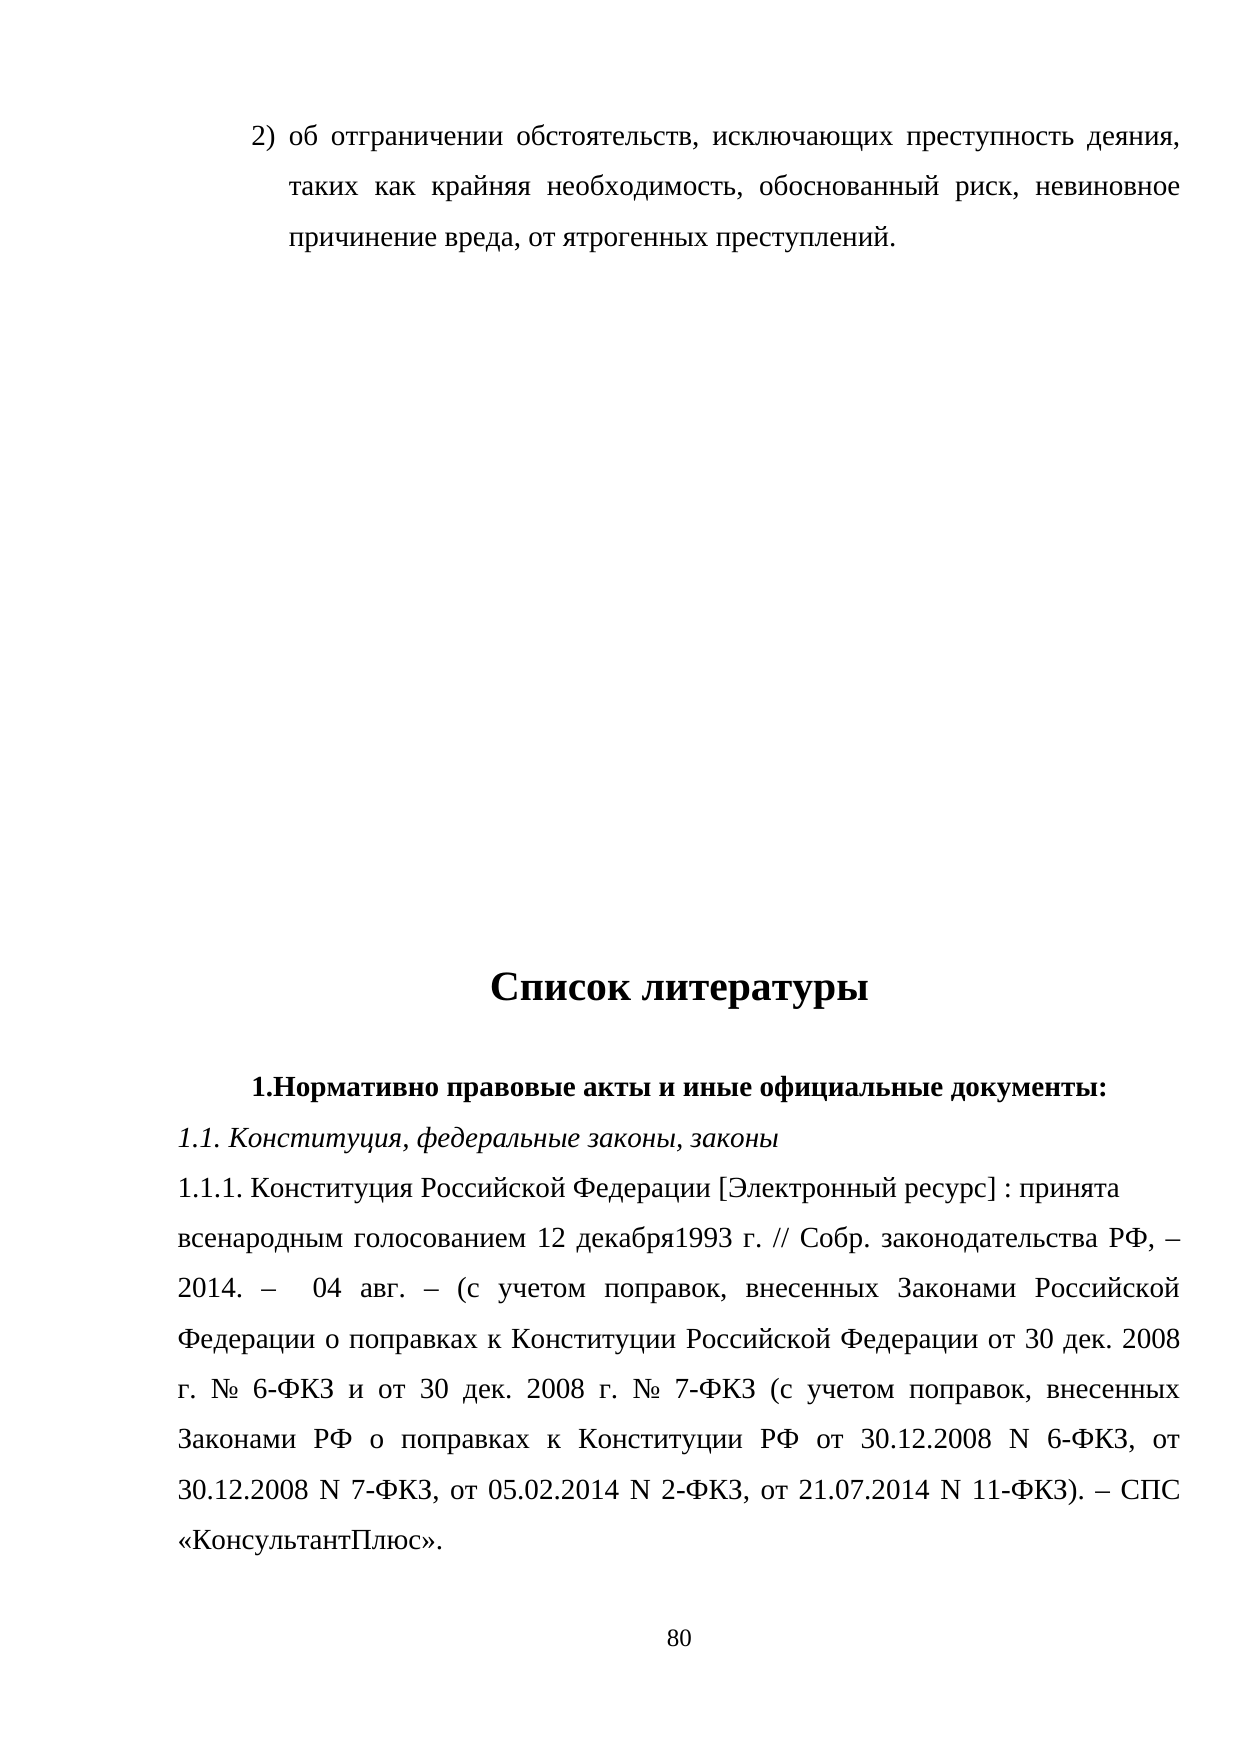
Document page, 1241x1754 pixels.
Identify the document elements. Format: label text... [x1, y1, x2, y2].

text 1.Нормативно правовые акты и иные официальные документы: [177, 1069, 1181, 1103]
subtitle Список литературы [177, 961, 1181, 1009]
text всенародным голосованием 12 декабря1993 г. // Собр. законодательства РФ, – 2014. – 04 авг. – (с учетом поправок, внесенных Законами Российской Федерации о поправках к Конституции Российской Федерации от 30 дек. 2008 г. № 6-ФКЗ и от 30 дек. 2008 г. № 7-ФКЗ (с учетом поправок, внесенных Законами РФ о поправках к Конституции РФ от 30.12.2008 N 6-ФКЗ, от 30.12.2008 N 7-ФКЗ, от 05.02.2014 N 2-ФКЗ, от 21.07.2014 N 11-ФКЗ). – СПС «КонсультантПлюс». [177, 1220, 1181, 1556]
list об отграничении обстоятельств, исключающих преступность деяния, таких как крайняя необходимость, обоснованный риск, невиновное причинение вреда, от ятрогенных преступлений. [251, 118, 1181, 252]
text 1.1. Конституция, федеральные законы, законы [177, 1120, 1181, 1153]
text 1.1.1. Конституция Российской Федерации [Электронный ресурс] : принята [177, 1170, 1181, 1203]
